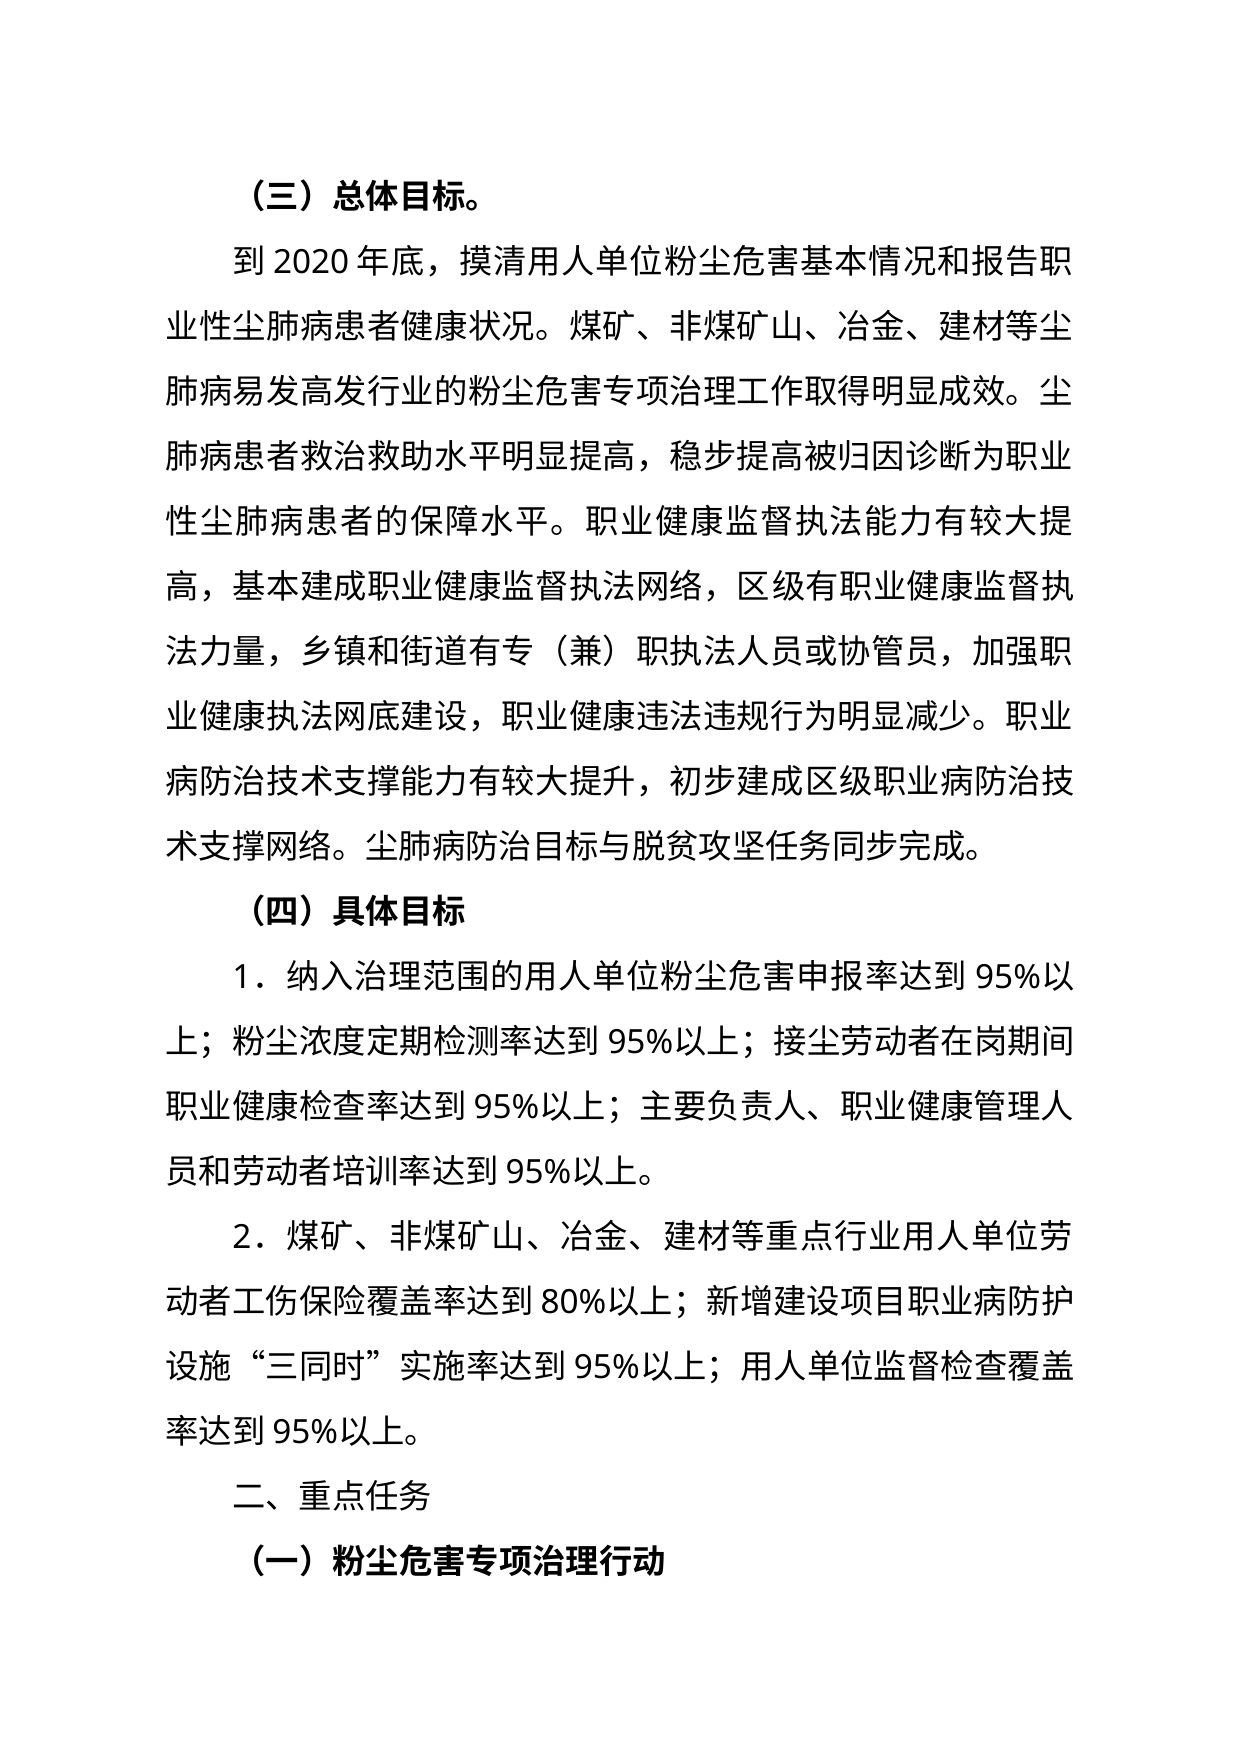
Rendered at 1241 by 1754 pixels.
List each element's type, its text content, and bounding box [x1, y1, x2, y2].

text 1．纳入治理范围的用人单位粉尘危害申报率达到95%以上；粉尘浓度定期检测率达到95%以上；接尘劳动者在岗期间职业健康检查率达到95%以上；主要负责人、职业健康管理人员和劳动者培训率达到95%以上。 [165, 942, 1075, 1202]
text （一）粉尘危害专项治理行动 [165, 1527, 1075, 1592]
text （四）具体目标 [165, 877, 1075, 942]
text 2．煤矿、非煤矿山、冶金、建材等重点行业用人单位劳动者工伤保险覆盖率达到80%以上；新增建设项目职业病防护设施“三同时”实施率达到95%以上；用人单位监督检查覆盖率达到95%以上。 [165, 1202, 1075, 1462]
text 二、重点任务 [165, 1462, 1075, 1527]
text （三）总体目标。 [165, 162, 1075, 227]
text 到2020年底，摸清用人单位粉尘危害基本情况和报告职业性尘肺病患者健康状况。煤矿、非煤矿山、冶金、建材等尘肺病易发高发行业的粉尘危害专项治理工作取得明显成效。尘肺病患者救治救助水平明显提高，稳步提高被归因诊断为职业性尘肺病患者的保障水平。职业健康监督执法能力有较大提高，基本建成职业健康监督执法网络，区级有职业健康监督执法力量，乡镇和街道有专（兼）职执法人员或协管员，加强职业健康执法网底建设，职业健康违法违规行为明显减少。职业病防治技术支撑能力有较大提升，初步建成区级职业病防治技术支撑网络。尘肺病防治目标与脱贫攻坚任务同步完成。 [165, 227, 1075, 877]
